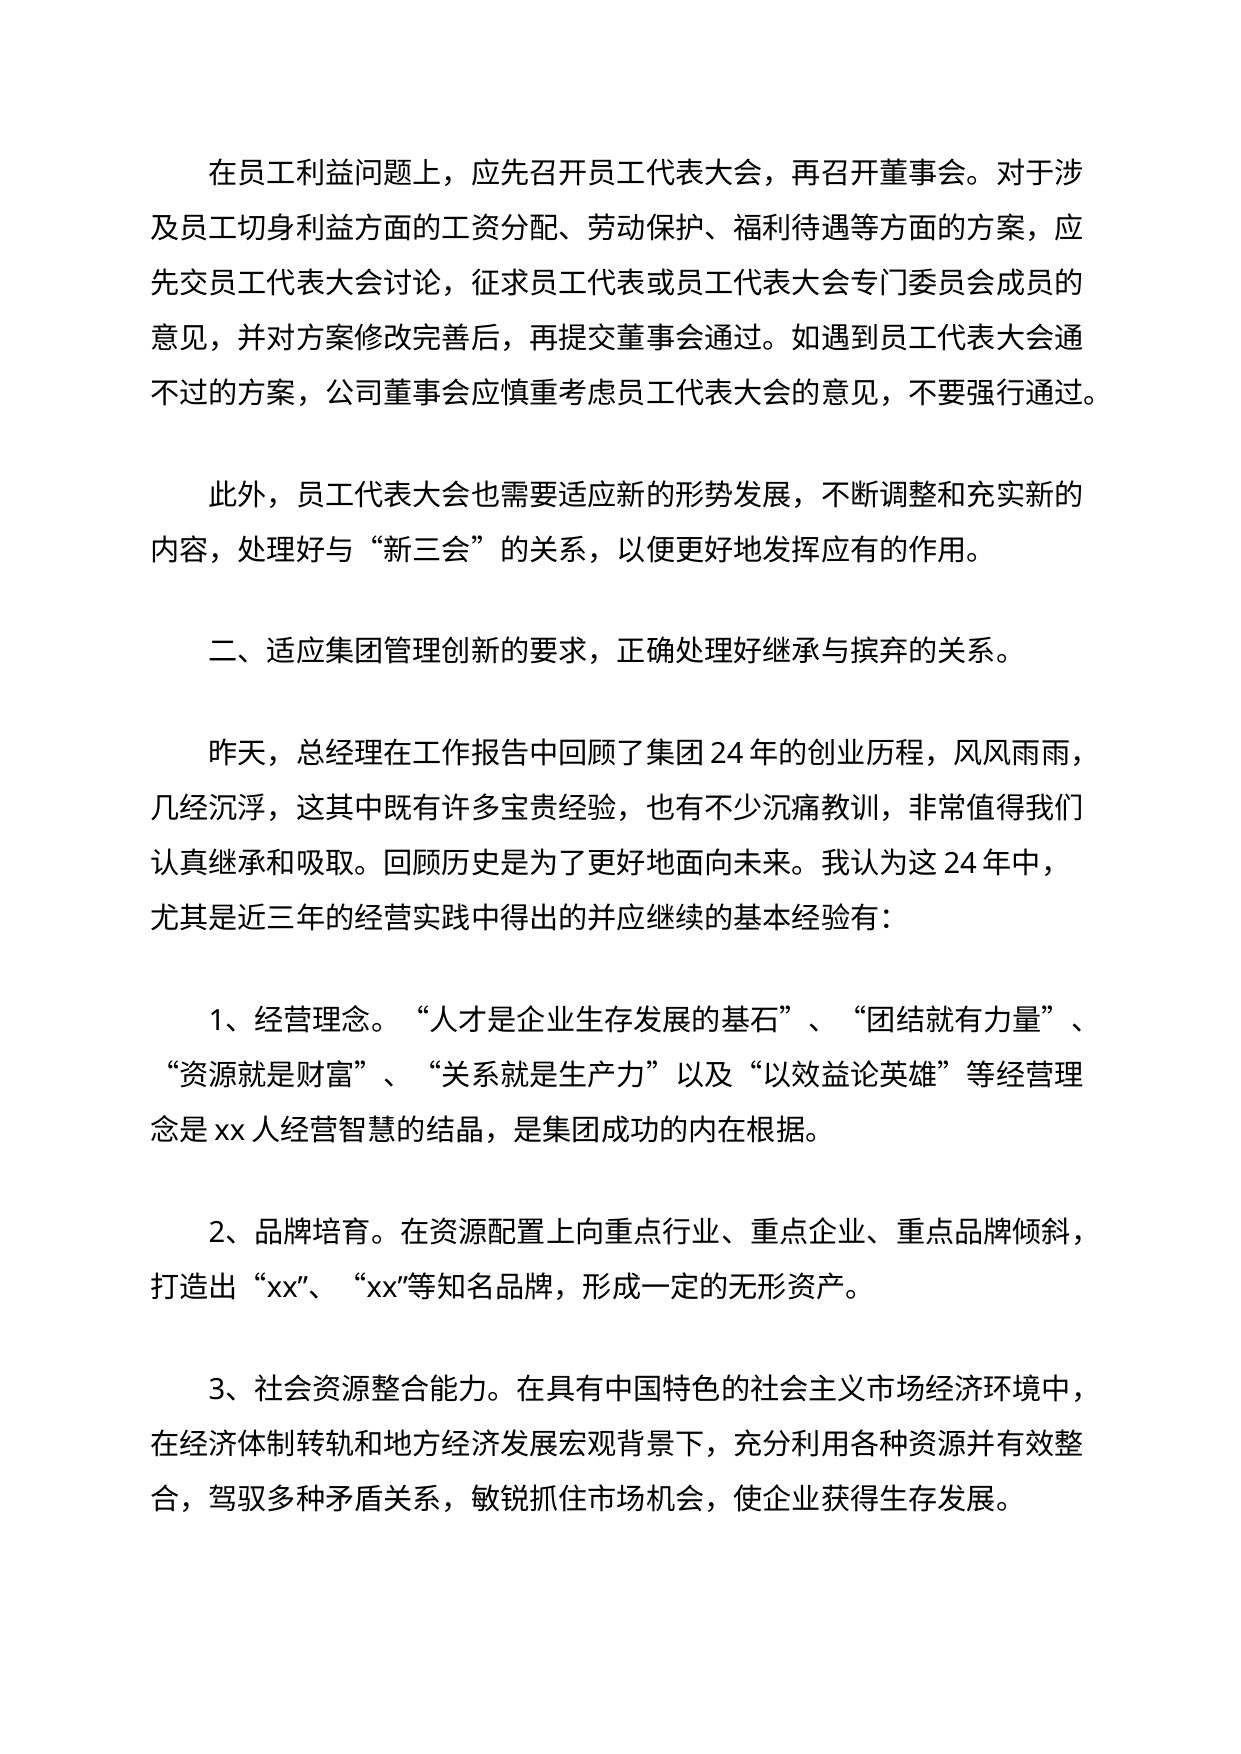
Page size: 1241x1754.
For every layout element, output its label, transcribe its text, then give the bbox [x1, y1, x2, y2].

text 1、经营理念。“人才是企业生存发展的基石”、“团结就有力量”、“资源就是财富”、“关系就是生产力”以及“以效益论英雄”等经营理念是xx人经营智慧的结晶，是集团成功的内在根据。 [150, 996, 1090, 1149]
text 此外，员工代表大会也需要适应新的形势发展，不断调整和充实新的内容，处理好与“新三会”的关系，以便更好地发挥应有的作用。 [150, 471, 1090, 568]
text 在员工利益问题上，应先召开员工代表大会，再召开董事会。对于涉及员工切身利益方面的工资分配、劳动保护、福利待遇等方面的方案，应先交员工代表大会讨论，征求员工代表或员工代表大会专门委员会成员的意见，并对方案修改完善后，再提交董事会通过。如遇到员工代表大会通不过的方案，公司董事会应慎重考虑员工代表大会的意见，不要强行通过。 [150, 150, 1090, 412]
text 昨天，总经理在工作报告中回顾了集团24年的创业历程，风风雨雨，几经沉浮，这其中既有许多宝贵经验，也有不少沉痛教训，非常值得我们认真继承和吸取。回顾历史是为了更好地面向未来。我认为这24年中，尤其是近三年的经营实践中得出的并应继续的基本经验有： [150, 730, 1090, 937]
text 3、社会资源整合能力。在具有中国特色的社会主义市场经济环境中，在经济体制转轨和地方经济发展宏观背景下，充分利用各种资源并有效整合，驾驭多种矛盾关系，敏锐抓住市场机会，使企业获得生存发展。 [150, 1365, 1090, 1517]
text 二、适应集团管理创新的要求，正确处理好继承与摈弃的关系。 [150, 628, 1090, 670]
text 2、品牌培育。在资源配置上向重点行业、重点企业、重点品牌倾斜，打造出“xx”、“xx”等知名品牌，形成一定的无形资产。 [150, 1208, 1090, 1306]
